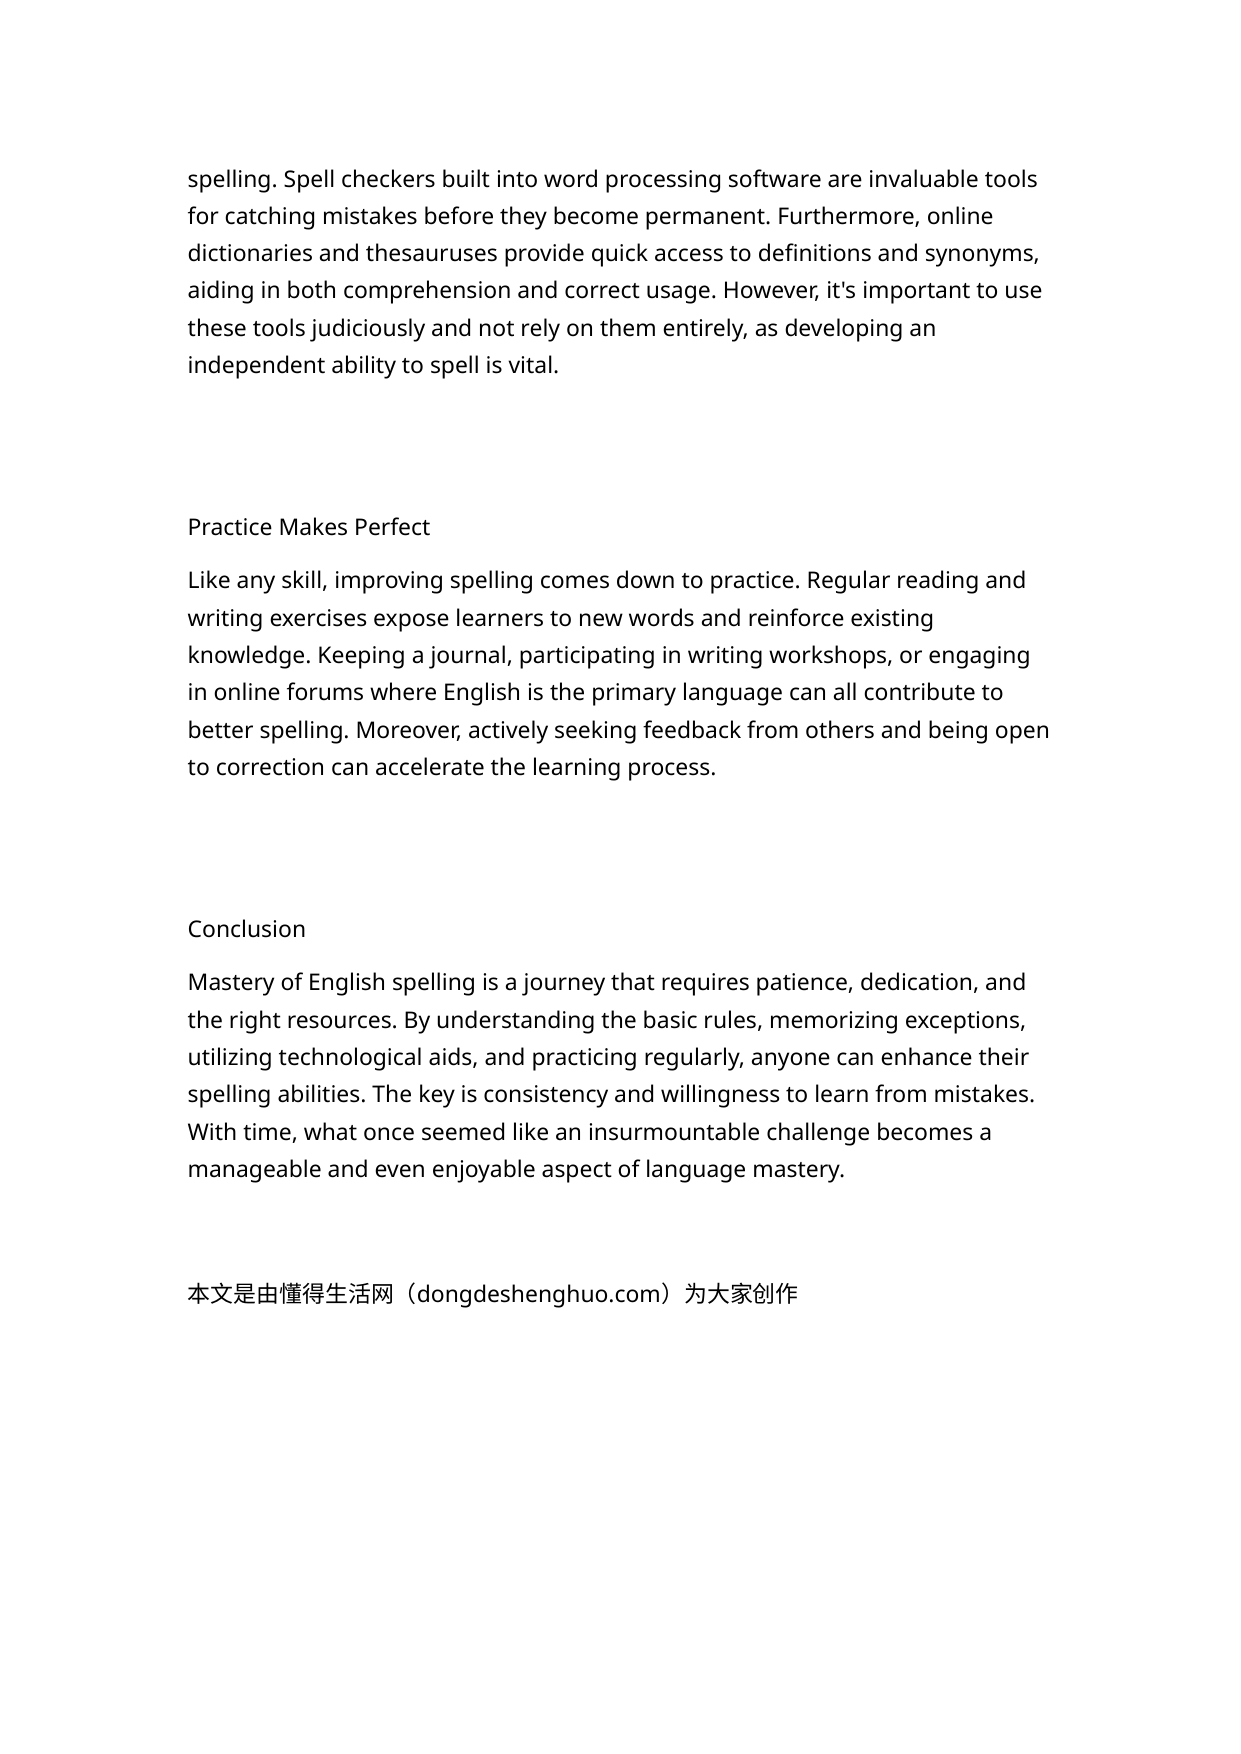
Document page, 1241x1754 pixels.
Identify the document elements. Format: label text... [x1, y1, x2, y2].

text 本文是由懂得生活网（dongdeshenghuo.com）为大家创作 [187, 1260, 1053, 1325]
text Mastery of English spelling is a journey that requires patience, dedication, and the right resources. By understanding the basic rules, memorizing exceptions, utilizing technological aids, and practicing regularly, anyone can enhance their spelling abilities. The key is consistency and willingness to learn from mistakes. With time, what once seemed like an insurmountable challenge becomes a manageable and even enjoyable aspect of language mastery. [187, 966, 1053, 1185]
text Like any skill, improving spelling comes down to practice. Regular reading and writing exercises expose learners to new words and reinforce existing knowledge. Keeping a journal, participating in writing workshops, or engaging in online forums where English is the primary language can all contribute to better spelling. Moreover, actively seeking feedback from others and being open to correction can accelerate the learning process. [187, 564, 1053, 783]
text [187, 162, 1053, 381]
text Practice Makes Perfect [187, 510, 1053, 542]
text Conclusion [187, 912, 1053, 944]
